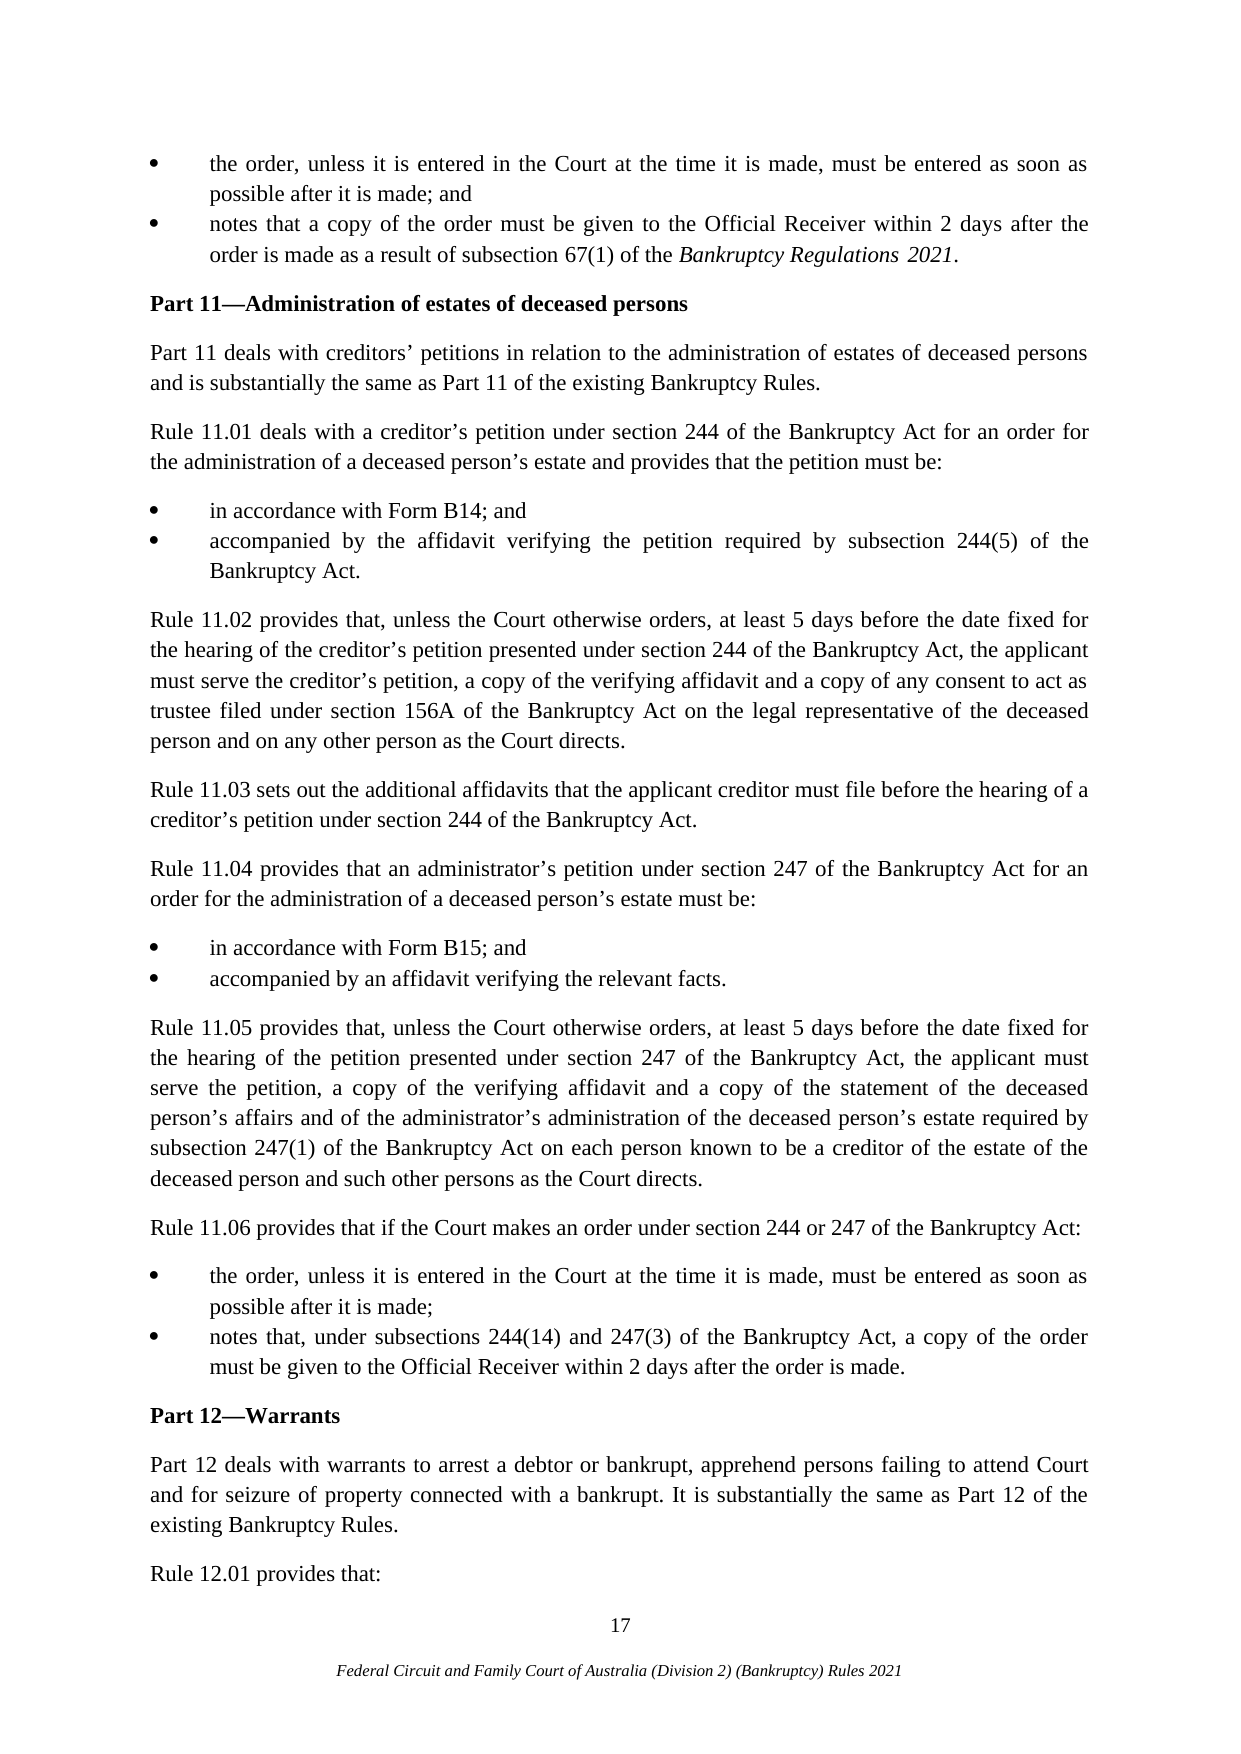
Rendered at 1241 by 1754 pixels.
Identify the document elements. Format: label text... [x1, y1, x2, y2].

text Part 12 deals with warrants to arrest a debtor or bankrupt, apprehend persons failing to attend Court and for seizure of property connected with a bankrupt. It is substantially the same as Part 12 of the existing Bankruptcy Rules. [150, 1451, 1090, 1538]
list notes that, under subsections 244(14) and 247(3) of the Bankruptcy Act, a copy of the order must be given to the Official Receiver within 2 days after the order is made. [150, 1323, 1090, 1379]
list the order, unless it is entered in the Court at the time it is made, must be entered as soon as possible after it is made; [150, 1262, 1090, 1319]
list accompanied by the affidavit verifying the petition required by subsection 244(5) of the Bankruptcy Act. [150, 527, 1090, 584]
text Rule 11.02 provides that, unless the Court otherwise orders, at least 5 days before the date fixed for the hearing of the creditor’s petition presented under section 244 of the Bankruptcy Act, the applicant must serve the creditor’s petition, a copy of the verifying affidavit and a copy of any consent to act as trustee filed under section 156A of the Bankruptcy Act on the legal representative of the deceased person and on any other person as the Court directs. [150, 606, 1090, 753]
text Rule 11.05 provides that, unless the Court otherwise orders, at least 5 days before the date fixed for the hearing of the petition presented under section 247 of the Bankruptcy Act, the applicant must serve the petition, a copy of the verifying affidavit and a copy of the statement of the deceased person’s affairs and of the administrator’s administration of the deceased person’s estate required by subsection 247(1) of the Bankruptcy Act on each person known to be a creditor of the estate of the deceased person and such other persons as the Court directs. [150, 1013, 1090, 1191]
text Part 12—Warrants [150, 1402, 1090, 1428]
text Part 11—Administration of estates of deceased persons [150, 289, 1090, 316]
text Rule 11.04 provides that an administrator’s petition under section 247 of the Bankruptcy Act for an order for the administration of a deceased person’s estate must be: [150, 855, 1090, 912]
text Rule 11.03 sets out the additional affidavits that the applicant creditor must file before the hearing of a creditor’s petition under section 244 of the Bankruptcy Act. [150, 776, 1090, 833]
text Rule 11.01 deals with a creditor’s petition under section 244 of the Bankruptcy Act for an order for the administration of a deceased person’s estate and provides that the petition must be: [150, 418, 1090, 474]
list accompanied by an affidavit verifying the relevant facts. [150, 964, 1090, 991]
text Rule 11.06 provides that if the Court makes an order under section 244 or 247 of the Bankruptcy Act: [150, 1213, 1090, 1240]
list the order, unless it is entered in the Court at the time it is made, must be entered as soon as possible after it is made; and [150, 150, 1090, 207]
list in accordance with Form B14; and [150, 497, 1090, 523]
list in accordance with Form B15; and [150, 934, 1090, 961]
text Rule 12.01 provides that: [150, 1560, 1090, 1587]
text Part 11 deals with creditors’ petitions in relation to the administration of estates of deceased persons and is substantially the same as Part 11 of the existing Bankruptcy Rules. [150, 338, 1090, 395]
list notes that a copy of the order must be given to the Official Receiver within 2 days after the order is made as a result of subsection 67(1) of the Bankruptcy Regulations 2021. [150, 210, 1090, 267]
